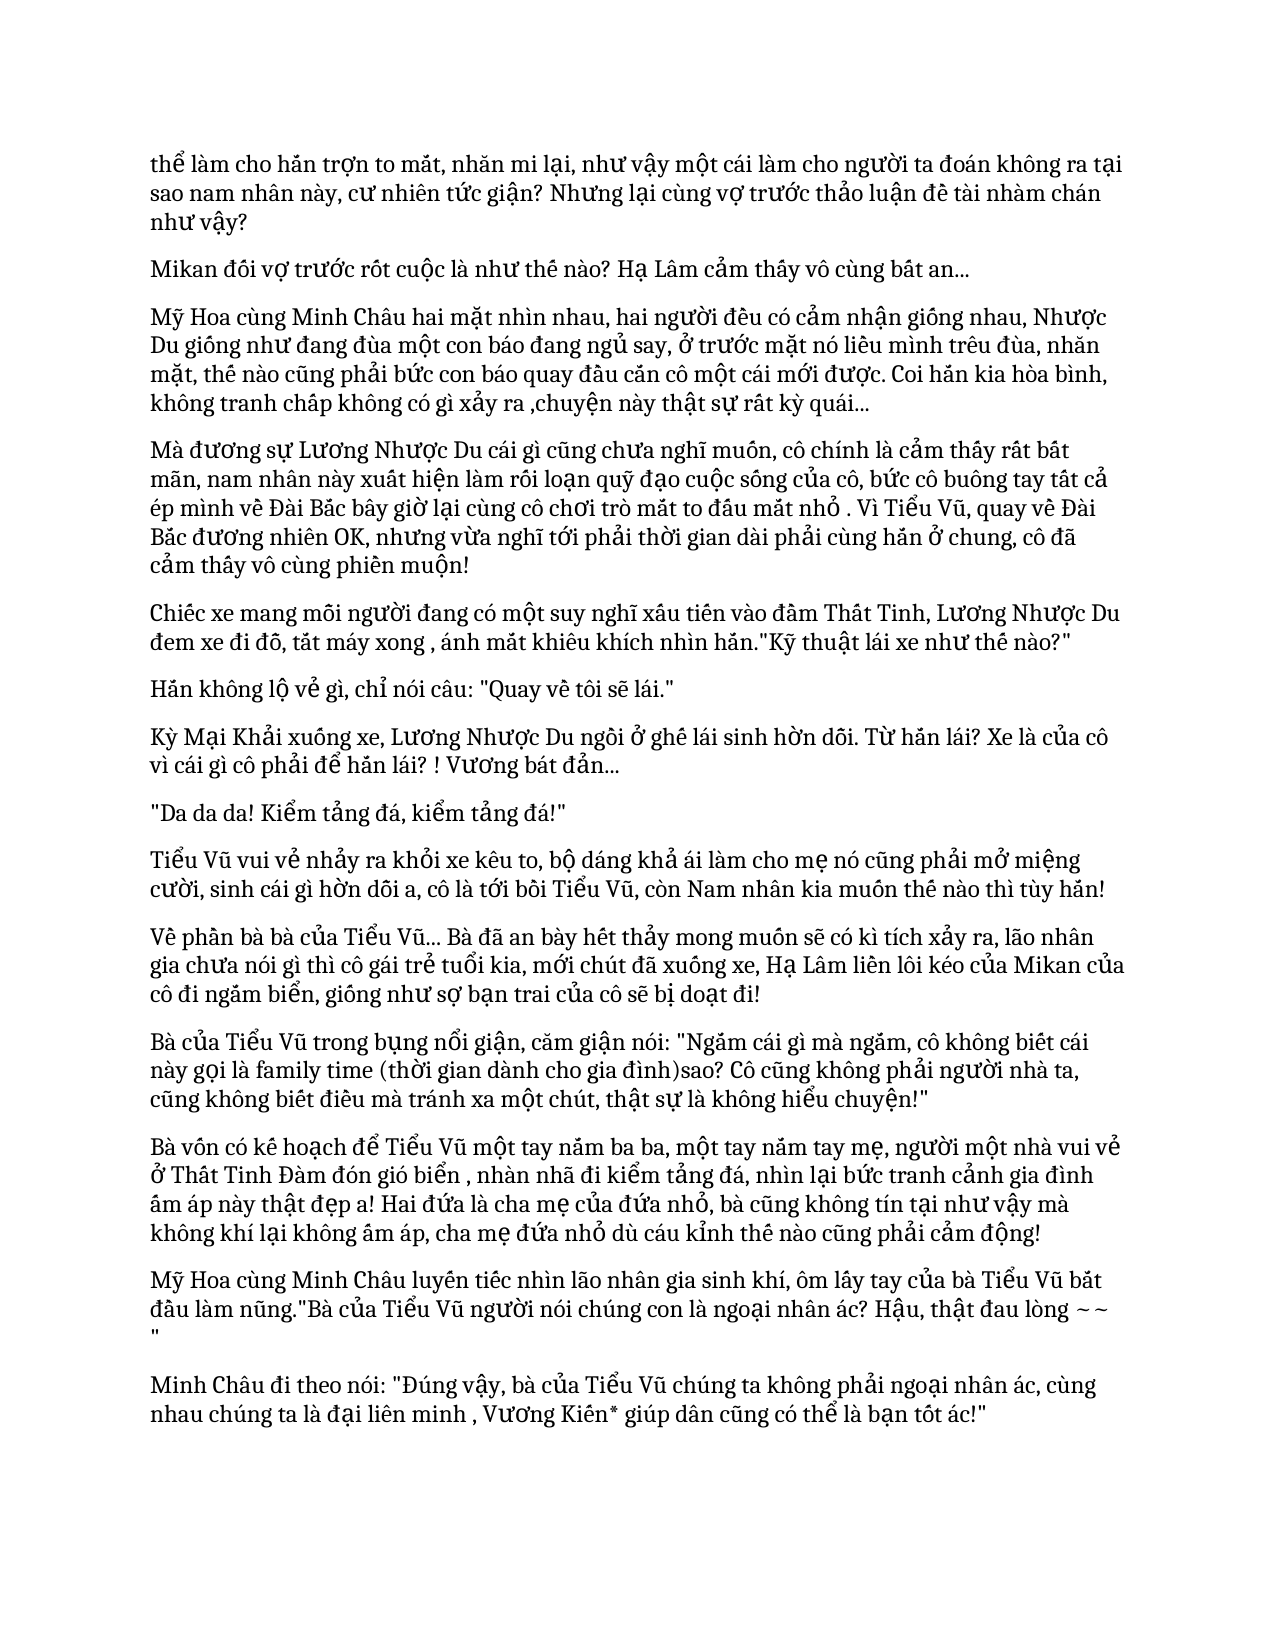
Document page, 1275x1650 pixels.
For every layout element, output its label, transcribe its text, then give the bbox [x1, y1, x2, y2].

text "Da da da! Kiểm tảng đá, kiểm tảng đá!" [150, 799, 1125, 827]
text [150, 150, 1125, 236]
text Về phần bà bà của Tiểu Vũ... Bà đã an bày hết thảy mong muốn sẽ có kì tích xảy ra, lão nhân gia chưa nói gì thì cô gái trẻ tuổi kia, mới chút đã xuống xe, Hạ Lâm liền lôi kéo của Mikan của cô đi ngắm biển, giống như sợ bạn trai của cô sẽ bị doạt đi! [150, 922, 1125, 1009]
text Bà của Tiểu Vũ trong bụng nổi giận, căm giận nói: "Ngắm cái gì mà ngắm, cô không biết cái này gọi là family time (thời gian dành cho gia đình)sao? Cô cũng không phải người nhà ta, cũng không biết điều mà tránh xa một chút, thật sự là không hiểu chuyện!" [150, 1027, 1125, 1114]
text Tiểu Vũ vui vẻ nhảy ra khỏi xe kêu to, bộ dáng khả ái làm cho mẹ nó cũng phải mở miệng cười, sinh cái gì hờn dỗi a, cô là tới bồi Tiểu Vũ, còn Nam nhân kia muốn thế nào thì tùy hắn! [150, 846, 1125, 904]
text Hắn không lộ vẻ gì, chỉ nói câu: "Quay về tôi sẽ lái." [150, 675, 1125, 704]
text Mỹ Hoa cùng Minh Châu luyến tiếc nhìn lão nhân gia sinh khí, ôm lấy tay của bà Tiểu Vũ bắt đầu làm nũng."Bà của Tiểu Vũ người nói chúng con là ngoại nhân ác? Hậu, thật đau lòng ~~ " [150, 1266, 1125, 1352]
text Chiếc xe mang mỗi người đang có một suy nghĩ xấu tiến vào đầm Thất Tinh, Lương Nhược Du đem xe đi đỗ, tắt máy xong , ánh mắt khiêu khích nhìn hắn."Kỹ thuật lái xe như thế nào?" [150, 599, 1125, 656]
text Kỳ Mại Khải xuống xe, Lương Nhược Du ngồi ở ghế lái sinh hờn dỗi. Từ hắn lái? Xe là của cô vì cái gì cô phải để hắn lái? ! Vương bát đản... [150, 722, 1125, 780]
text Bà vốn có kế hoạch để Tiểu Vũ một tay nắm ba ba, một tay nắm tay mẹ, người một nhà vui vẻ ở Thất Tinh Đàm đón gió biển , nhàn nhã đi kiểm tảng đá, nhìn lại bức tranh cảnh gia đình ấm áp này thật đẹp a! Hai đứa là cha mẹ của đứa nhỏ, bà cũng không tín tại như vậy mà không khí lại không ấm áp, cha mẹ đứa nhỏ dù cáu kỉnh thế nào cũng phải cảm động! [150, 1132, 1125, 1247]
text Mikan đối vợ trước rốt cuộc là như thế nào? Hạ Lâm cảm thấy vô cùng bất an... [150, 255, 1125, 284]
text Minh Châu đi theo nói: "Đúng vậy, bà của Tiểu Vũ chúng ta không phải ngoại nhân ác, cùng nhau chúng ta là đại liên minh , Vương Kiến* giúp dân cũng có thể là bạn tốt ác!" [150, 1371, 1125, 1429]
text Mỹ Hoa cùng Minh Châu hai mặt nhìn nhau, hai người đều có cảm nhận giống nhau, Nhược Du giống như đang đùa một con báo đang ngủ say, ở trước mặt nó liều mình trêu đùa, nhăn mặt, thế nào cũng phải bức con báo quay đầu cắn cô một cái mới được. Coi hắn kia hòa bình, không tranh chấp không có gì xảy ra ,chuyện này thật sự rất kỳ quái... [150, 302, 1125, 417]
text Mà đương sự Lương Nhược Du cái gì cũng chưa nghĩ muốn, cô chính là cảm thấy rất bất mãn, nam nhân này xuất hiện làm rối loạn quỹ đạo cuộc sống của cô, bức cô buông tay tất cả ép mình về Đài Bắc bây giờ lại cùng cô chơi trò mắt to đấu mắt nhỏ . Vì Tiểu Vũ, quay về Đài Bắc đương nhiên OK, nhưng vừa nghĩ tới phải thời gian dài phải cùng hắn ở chung, cô đã cảm thấy vô cùng phiền muộn! [150, 436, 1125, 580]
